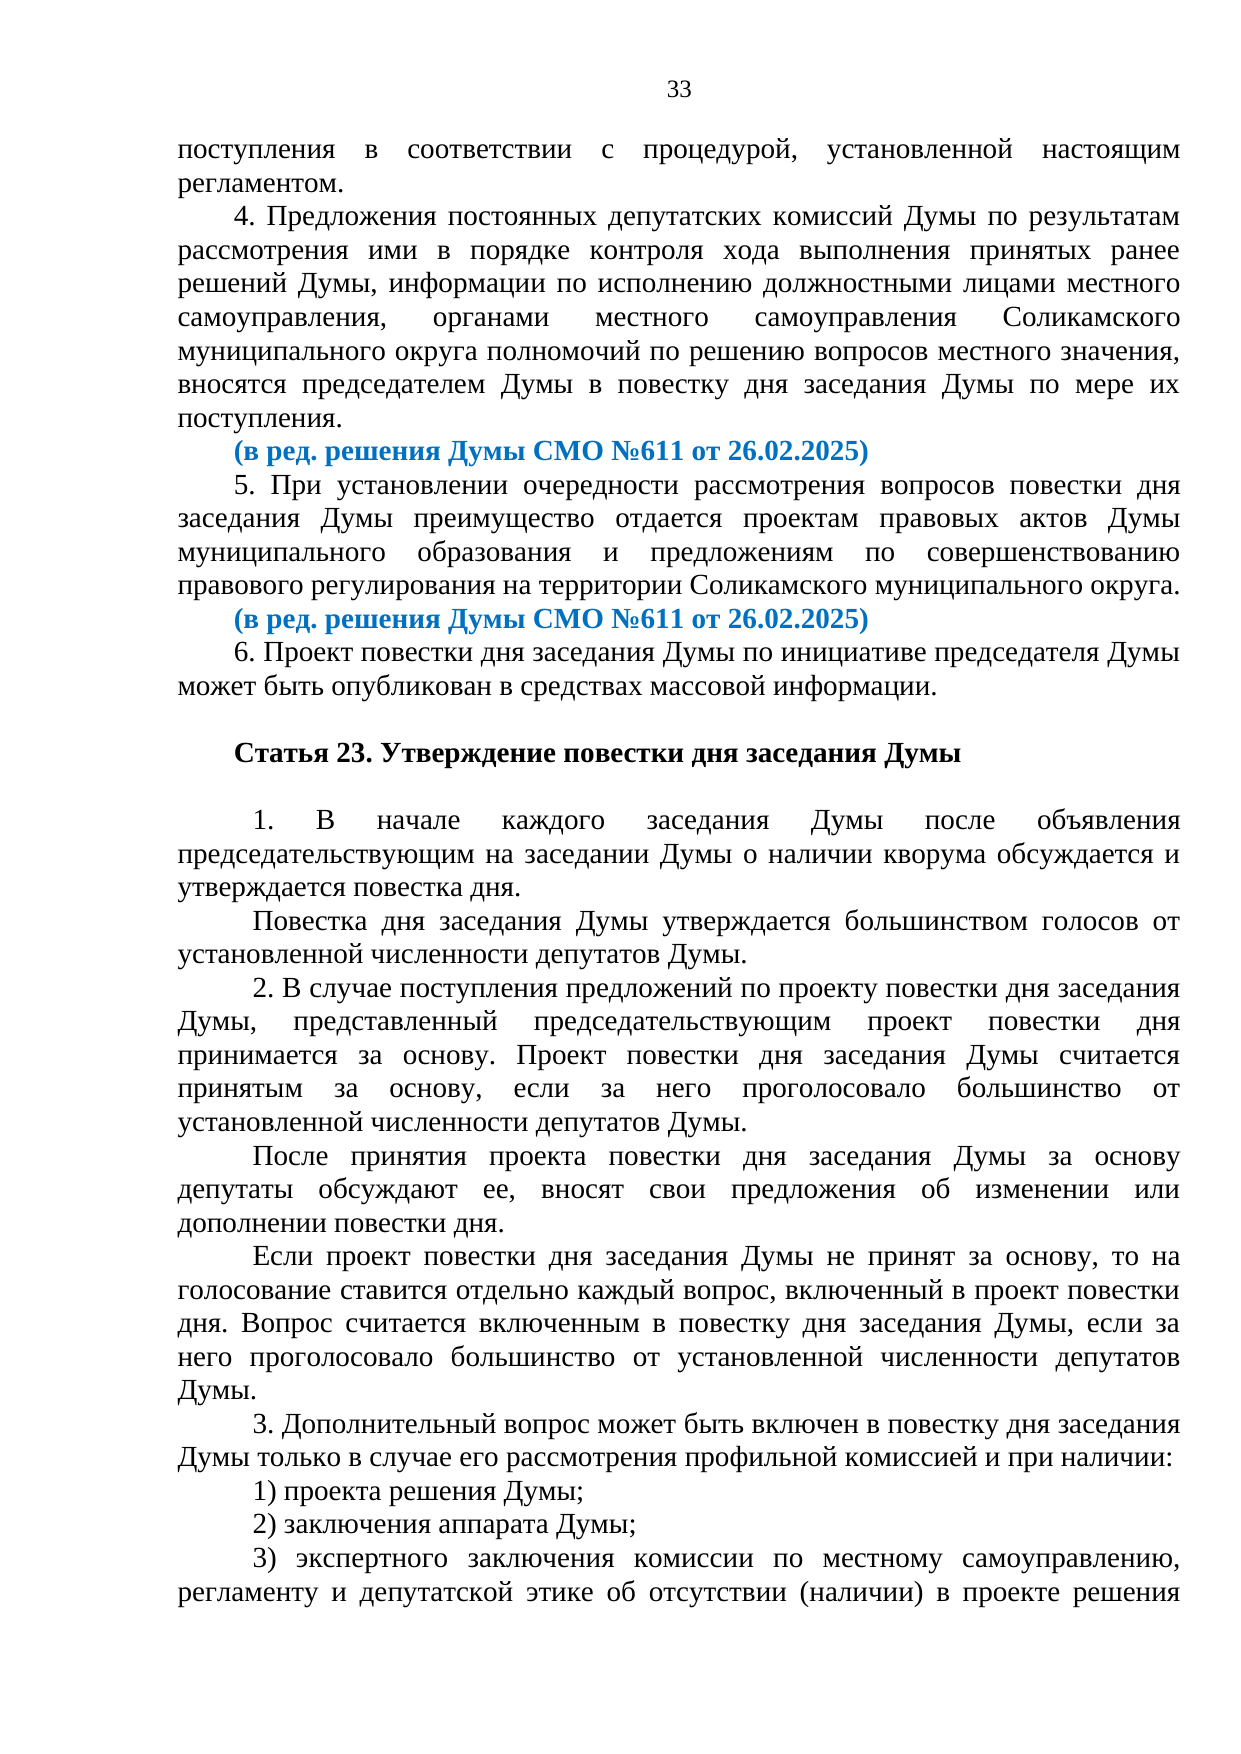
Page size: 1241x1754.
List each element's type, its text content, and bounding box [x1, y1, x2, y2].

text 2) заключения аппарата Думы; [177, 1507, 1181, 1540]
text 6. Проект повестки дня заседания Думы по инициативе председателя Думы может быть опубликован в средствах массовой информации. [177, 634, 1181, 702]
text Статья 23. Утверждение повестки дня заседания Думы [177, 735, 1181, 769]
text После принятия проекта повестки дня заседания Думы за основу депутаты обсуждают ее, вносят свои предложения об изменении или дополнении повестки дня. [177, 1138, 1181, 1238]
text Если проект повестки дня заседания Думы не принят за основу, то на голосование ставится отдельно каждый вопрос, включенный в проект повестки дня. Вопрос считается включенным в повестку дня заседания Думы, если за него проголосовало большинство от установленной численности депутатов Думы. [177, 1238, 1181, 1406]
text 5. При установлении очередности рассмотрения вопросов повестки дня заседания Думы преимущество отдается проектам правовых актов Думы муниципального образования и предложениям по совершенствованию правового регулирования на территории Соликамского муниципального округа. [177, 467, 1181, 601]
text Повестка дня заседания Думы утверждается большинством голосов от установленной численности депутатов Думы. [177, 903, 1181, 970]
text 1. В начале каждого заседания Думы после объявления председательствующим на заседании Думы о наличии кворума обсуждается и утверждается повестка дня. [177, 802, 1181, 903]
text 4. Предложения постоянных депутатских комиссий Думы по результатам рассмотрения ими в порядке контроля хода выполнения принятых ранее решений Думы, информации по исполнению должностными лицами местного самоуправления, органами местного самоуправления Соликамского муниципального округа полномочий по решению вопросов местного значения, вносятся председателем Думы в повестку дня заседания Думы по мере их поступления. [177, 198, 1181, 433]
text 1) проекта решения Думы; [177, 1473, 1181, 1507]
text 3. Дополнительный вопрос может быть включен в повестку дня заседания Думы только в случае его рассмотрения профильной комиссией и при наличии: [177, 1406, 1181, 1473]
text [177, 1540, 1181, 1607]
text (в ред. решения Думы СМО №611 от 26.02.2025) [177, 433, 1181, 467]
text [177, 131, 1181, 198]
text (в ред. решения Думы СМО №611 от 26.02.2025) [177, 601, 1181, 634]
text 2. В случае поступления предложений по проекту повестки дня заседания Думы, представленный председательствующим проект повестки дня принимается за основу. Проект повестки дня заседания Думы считается принятым за основу, если за него проголосовало большинство от установленной численности депутатов Думы. [177, 970, 1181, 1138]
